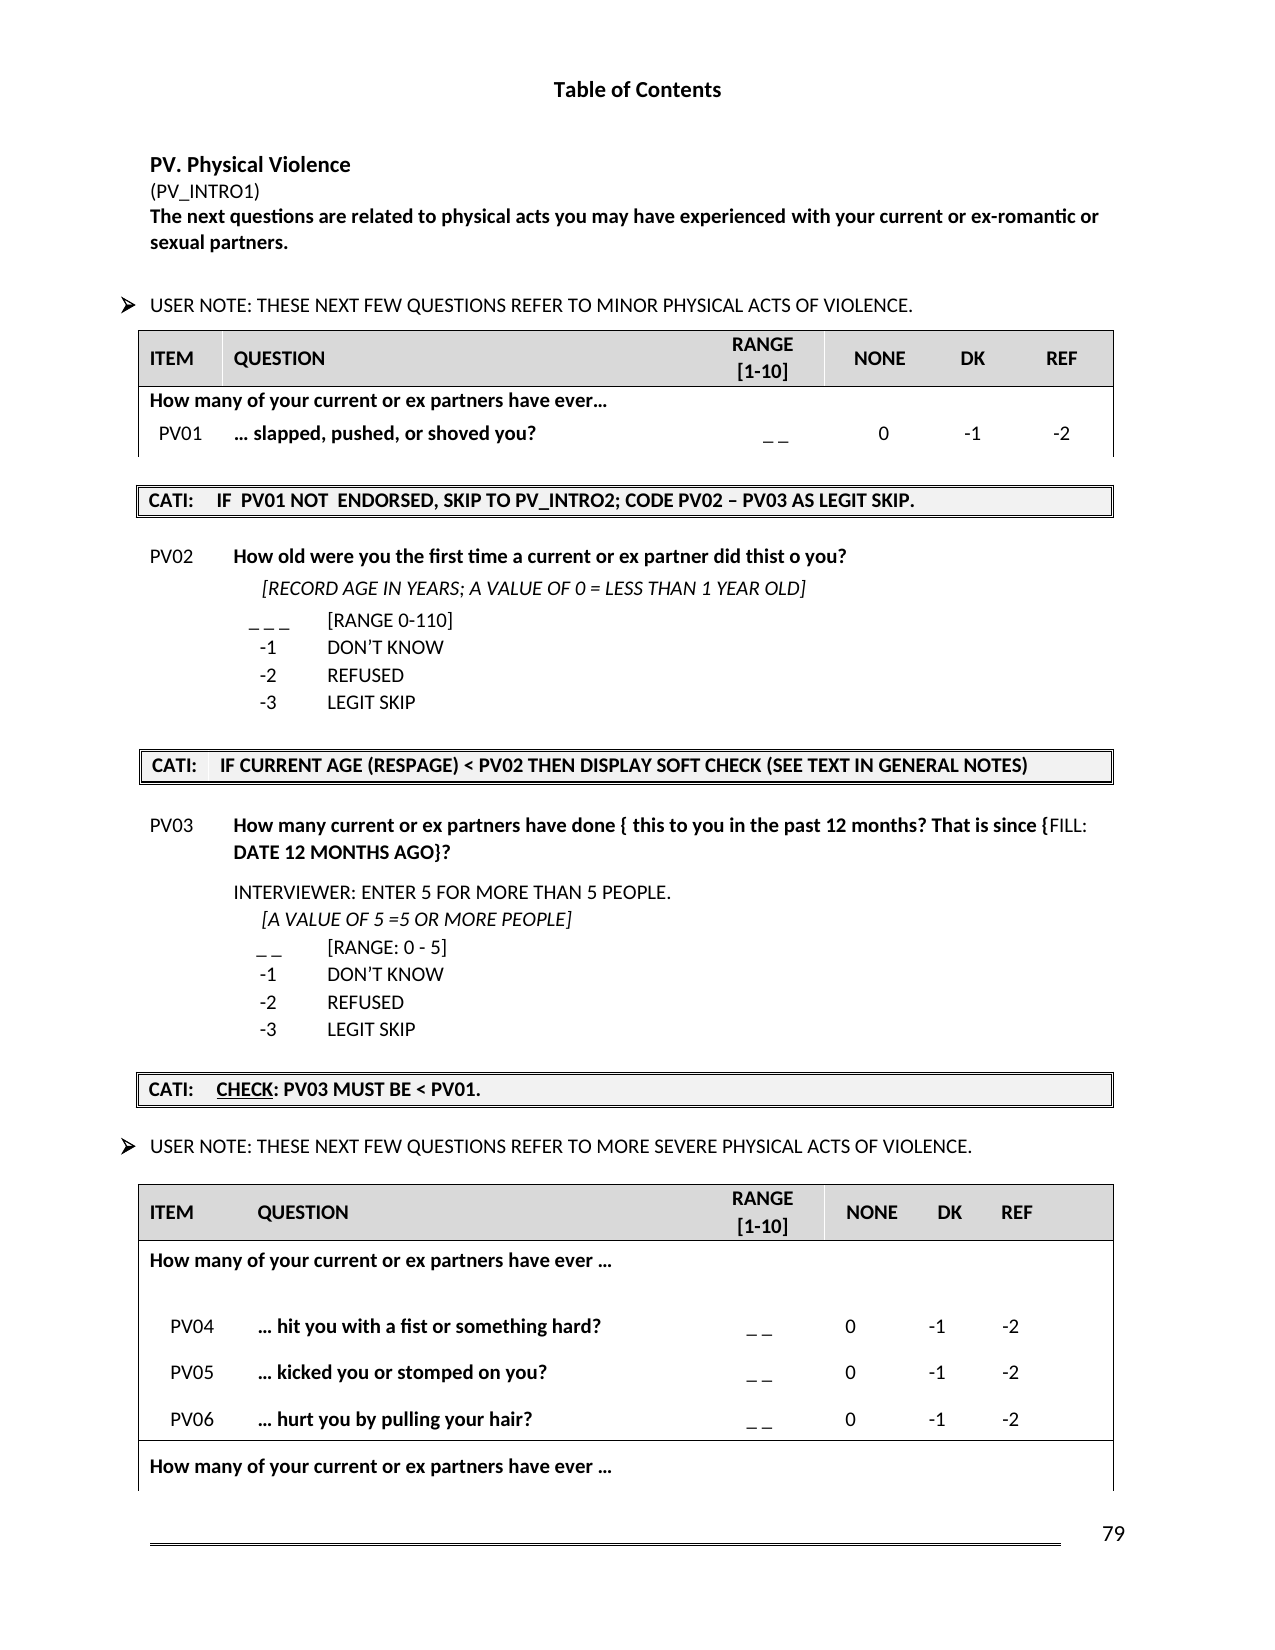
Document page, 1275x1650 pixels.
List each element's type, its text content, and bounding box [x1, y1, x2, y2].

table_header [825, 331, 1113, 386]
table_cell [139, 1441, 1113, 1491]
text The next questions are related to physical acts you may have experienced with your current or ex-romantic or sexual partners. [150, 203, 1125, 254]
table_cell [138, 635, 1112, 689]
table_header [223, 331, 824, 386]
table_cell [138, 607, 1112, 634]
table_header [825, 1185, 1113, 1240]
subtitle PV. Physical Violence [150, 150, 1125, 178]
list USER NOTE: THESE NEXT FEW QUESTIONS REFER TO MORE SEVERE PHYSICAL ACTS OF VIOLENCE. [120, 1133, 1125, 1159]
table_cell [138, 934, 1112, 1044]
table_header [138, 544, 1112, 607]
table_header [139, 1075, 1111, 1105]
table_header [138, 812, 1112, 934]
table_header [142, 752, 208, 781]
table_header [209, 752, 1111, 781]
list USER NOTE: THESE NEXT FEW QUESTIONS REFER TO MINOR PHYSICAL ACTS OF VIOLENCE. [120, 292, 1125, 318]
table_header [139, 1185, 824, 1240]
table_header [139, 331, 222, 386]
text (PV_INTRO1) [150, 178, 1125, 203]
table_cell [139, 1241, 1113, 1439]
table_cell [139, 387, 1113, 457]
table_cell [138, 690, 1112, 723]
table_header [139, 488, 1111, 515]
